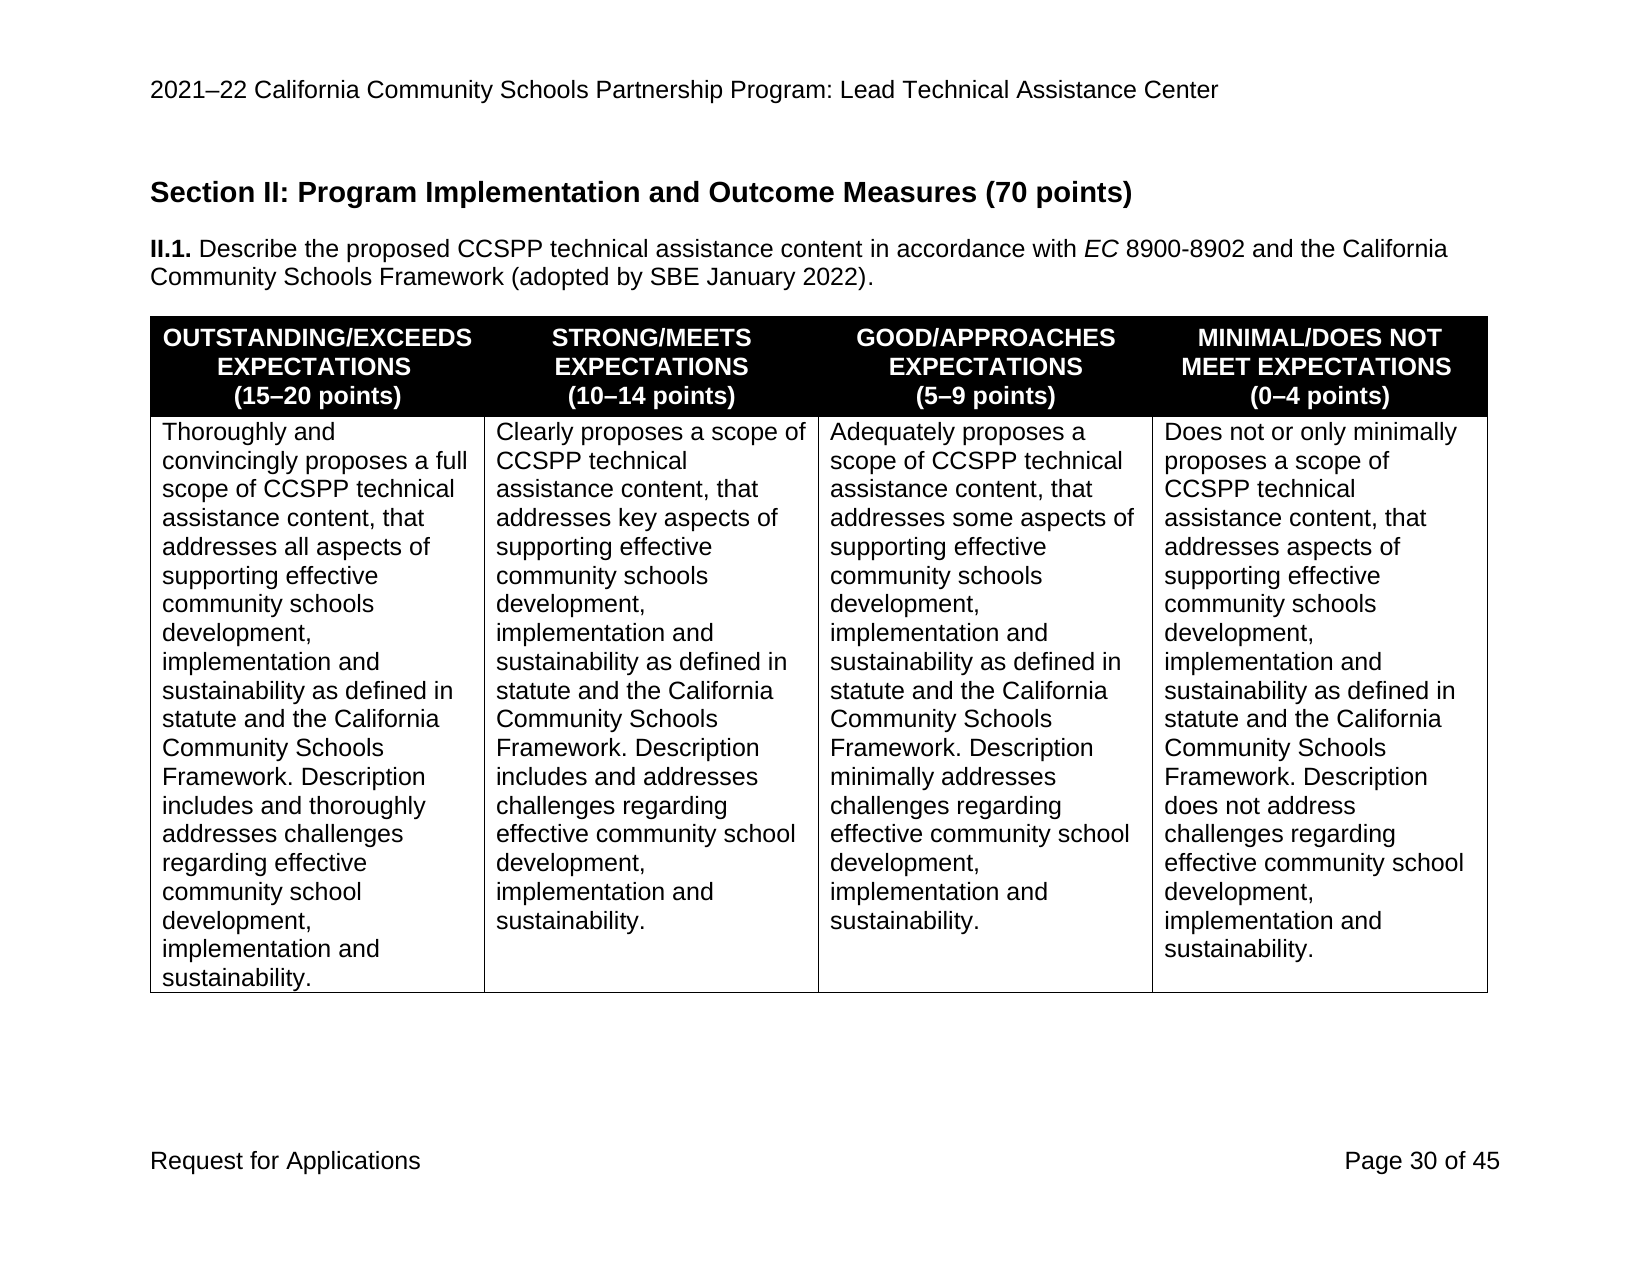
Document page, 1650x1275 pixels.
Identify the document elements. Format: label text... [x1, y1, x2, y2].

table_cell Thoroughly and convincingly proposes a full scope of CCSPP technical assistance content, that addresses all aspects of supporting effective community schools development, implementation and sustainability as defined in statute and the California Community Schools Framework. Description includes and thoroughly addresses challenges regarding effective community school development, implementation and sustainability. [151, 417, 484, 992]
table_header STRONG/MEETS EXPECTATIONS (10–14 points) [485, 317, 818, 416]
subtitle Section II: Program Implementation and Outcome Measures (70 points) [150, 175, 1500, 208]
table_cell Adequately proposes a scope of CCSPP technical assistance content, that addresses some aspects of supporting effective community schools development, implementation and sustainability as defined in statute and the California Community Schools Framework. Description minimally addresses challenges regarding effective community school development, implementation and sustainability. [819, 417, 1152, 992]
table_cell Clearly proposes a scope of CCSPP technical assistance content, that addresses key aspects of supporting effective community schools development, implementation and sustainability as defined in statute and the California Community Schools Framework. Description includes and addresses challenges regarding effective community school development, implementation and sustainability. [485, 417, 818, 992]
table_header GOOD/APPROACHES EXPECTATIONS (5–9 points) [819, 317, 1152, 416]
text II.1. Describe the proposed CCSPP technical assistance content in accordance with EC 8900-8902 and the California Community Schools Framework (adopted by SBE January 2022). [150, 233, 1500, 291]
table_cell Does not or only minimally proposes a scope of CCSPP technical assistance content, that addresses aspects of supporting effective community schools development, implementation and sustainability as defined in statute and the California Community Schools Framework. Description does not address challenges regarding effective community school development, implementation and sustainability. [1153, 417, 1487, 992]
table_header OUTSTANDING/EXCEEDS EXPECTATIONS (15–20 points) [151, 317, 484, 416]
table_header MINIMAL/DOES NOT MEET EXPECTATIONS (0–4 points) [1153, 317, 1487, 416]
